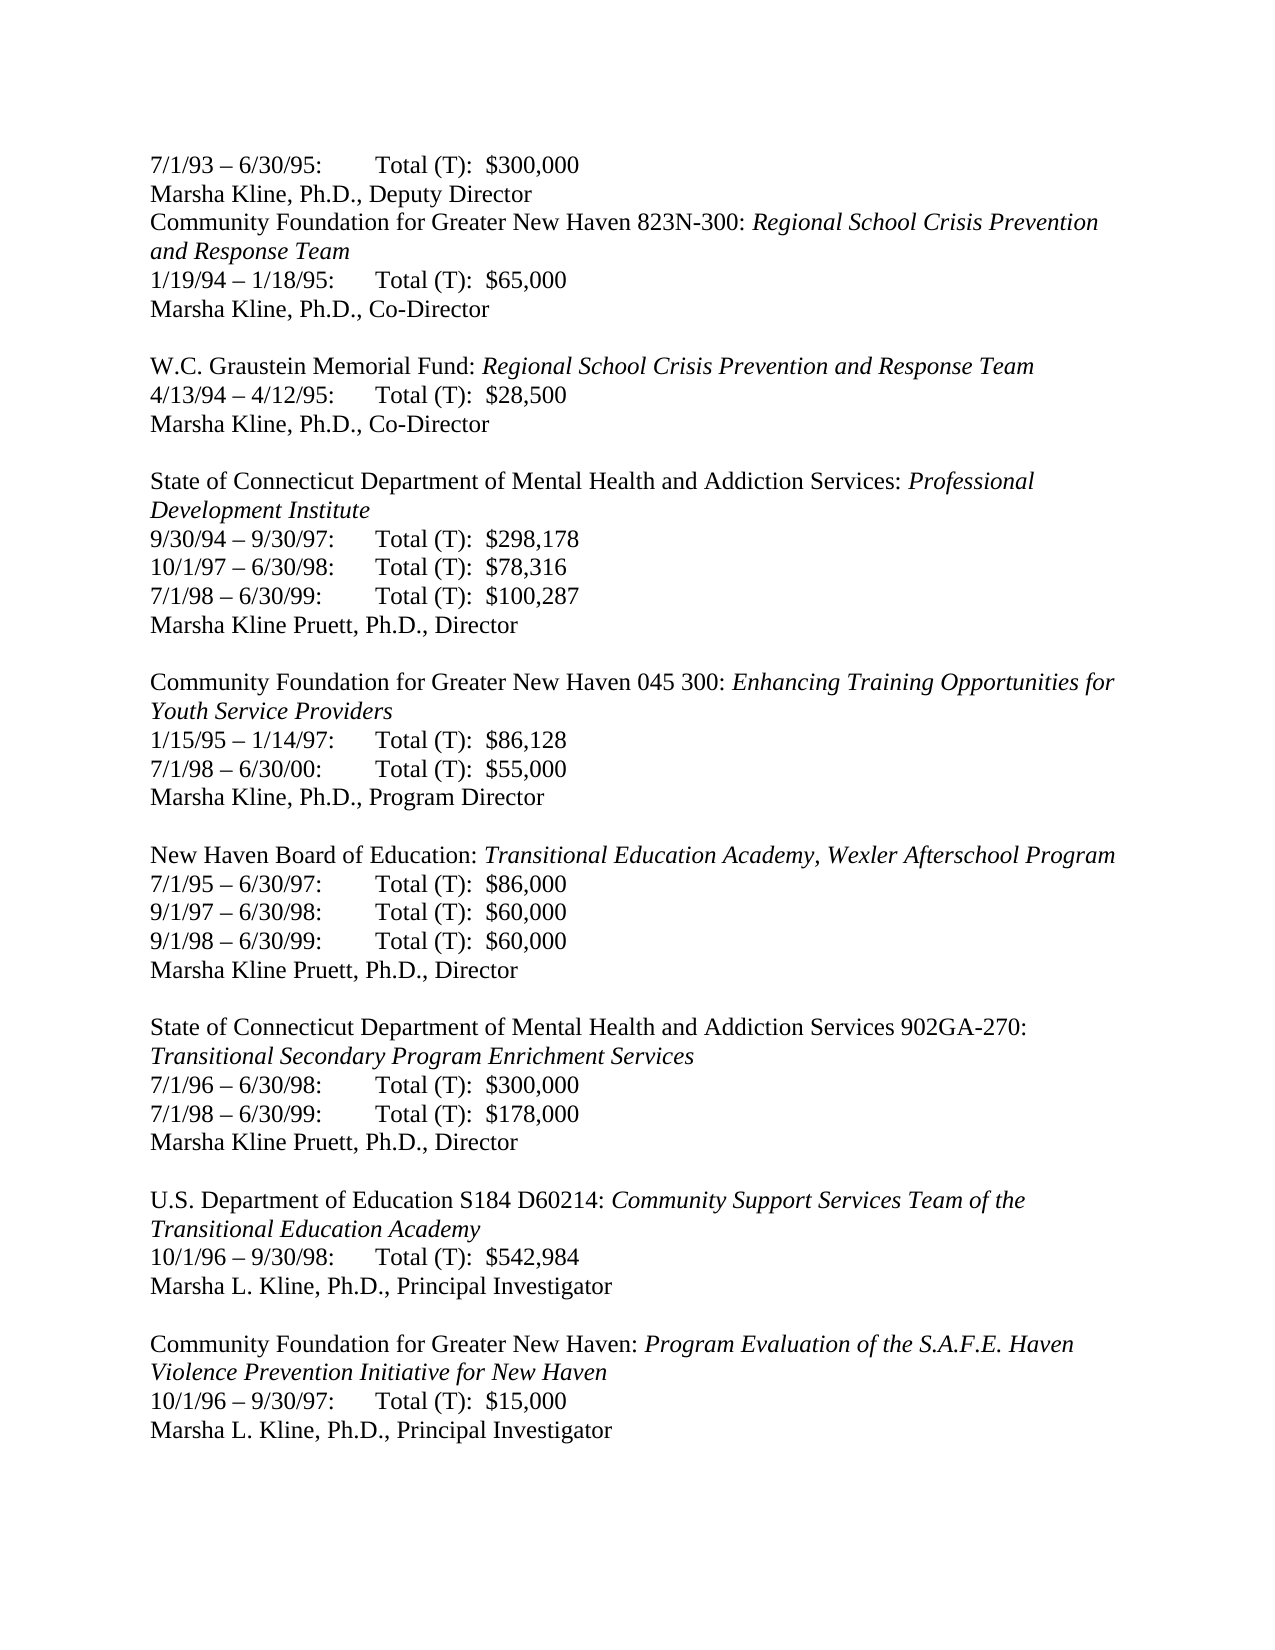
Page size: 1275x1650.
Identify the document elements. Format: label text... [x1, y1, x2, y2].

text U.S. Department of Education S184 D60214: Community Support Services Team of the [150, 1185, 1125, 1214]
text Marsha Kline, Ph.D., Co-Director [150, 294, 1125, 322]
text 7/1/98 – 6/30/99: Total (T): $100,287 [150, 581, 1125, 610]
text 7/1/93 – 6/30/95: Total (T): $300,000 [150, 150, 1125, 179]
text Marsha Kline, Ph.D., Program Director [150, 782, 1125, 811]
text Youth Service Providers [150, 696, 1125, 725]
text Community Foundation for Greater New Haven 045 300: Enhancing Training Opportunities for [150, 667, 1125, 696]
text 7/1/98 – 6/30/00: Total (T): $55,000 [150, 754, 1125, 782]
text Development Institute [150, 495, 1125, 524]
text Transitional Education Academy [150, 1214, 1125, 1242]
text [150, 1415, 1125, 1444]
text Violence Prevention Initiative for New Haven [150, 1357, 1125, 1386]
text 4/13/94 – 4/12/95: Total (T): $28,500 [150, 380, 1125, 409]
text 10/1/96 – 9/30/97: Total (T): $15,000 [150, 1386, 1125, 1415]
text 1/15/95 – 1/14/97: Total (T): $86,128 [150, 725, 1125, 754]
text 9/30/94 – 9/30/97: Total (T): $298,178 [150, 524, 1125, 552]
text and Response Team [150, 236, 1125, 265]
text Marsha Kline Pruett, Ph.D., Director [150, 1127, 1125, 1156]
text 7/1/96 – 6/30/98: Total (T): $300,000 [150, 1070, 1125, 1099]
text Marsha Kline Pruett, Ph.D., Director [150, 955, 1125, 984]
text 9/1/98 – 6/30/99: Total (T): $60,000 [150, 926, 1125, 955]
text 7/1/98 – 6/30/99: Total (T): $178,000 [150, 1099, 1125, 1127]
text Marsha Kline, Ph.D., Co-Director [150, 409, 1125, 437]
text 9/1/97 – 6/30/98: Total (T): $60,000 [150, 897, 1125, 926]
text Marsha L. Kline, Ph.D., Principal Investigator [150, 1271, 1125, 1300]
text Community Foundation for Greater New Haven 823N-300: Regional School Crisis Prevention [150, 207, 1125, 236]
text 7/1/95 – 6/30/97: Total (T): $86,000 [150, 869, 1125, 897]
text 10/1/97 – 6/30/98: Total (T): $78,316 [150, 552, 1125, 581]
text Transitional Secondary Program Enrichment Services [150, 1041, 1125, 1070]
text State of Connecticut Department of Mental Health and Addiction Services 902GA-270: [150, 1012, 1125, 1041]
text New Haven Board of Education: Transitional Education Academy, Wexler Afterschool Program [150, 840, 1125, 869]
text W.C. Graustein Memorial Fund: Regional School Crisis Prevention and Response Team [150, 351, 1125, 380]
text Marsha Kline Pruett, Ph.D., Director [150, 610, 1125, 639]
text 1/19/94 – 1/18/95: Total (T): $65,000 [150, 265, 1125, 294]
text Marsha Kline, Ph.D., Deputy Director [150, 179, 1125, 207]
text State of Connecticut Department of Mental Health and Addiction Services: Professional [150, 466, 1125, 495]
text Community Foundation for Greater New Haven: Program Evaluation of the S.A.F.E. Haven [150, 1329, 1125, 1357]
text 10/1/96 – 9/30/98: Total (T): $542,984 [150, 1242, 1125, 1271]
